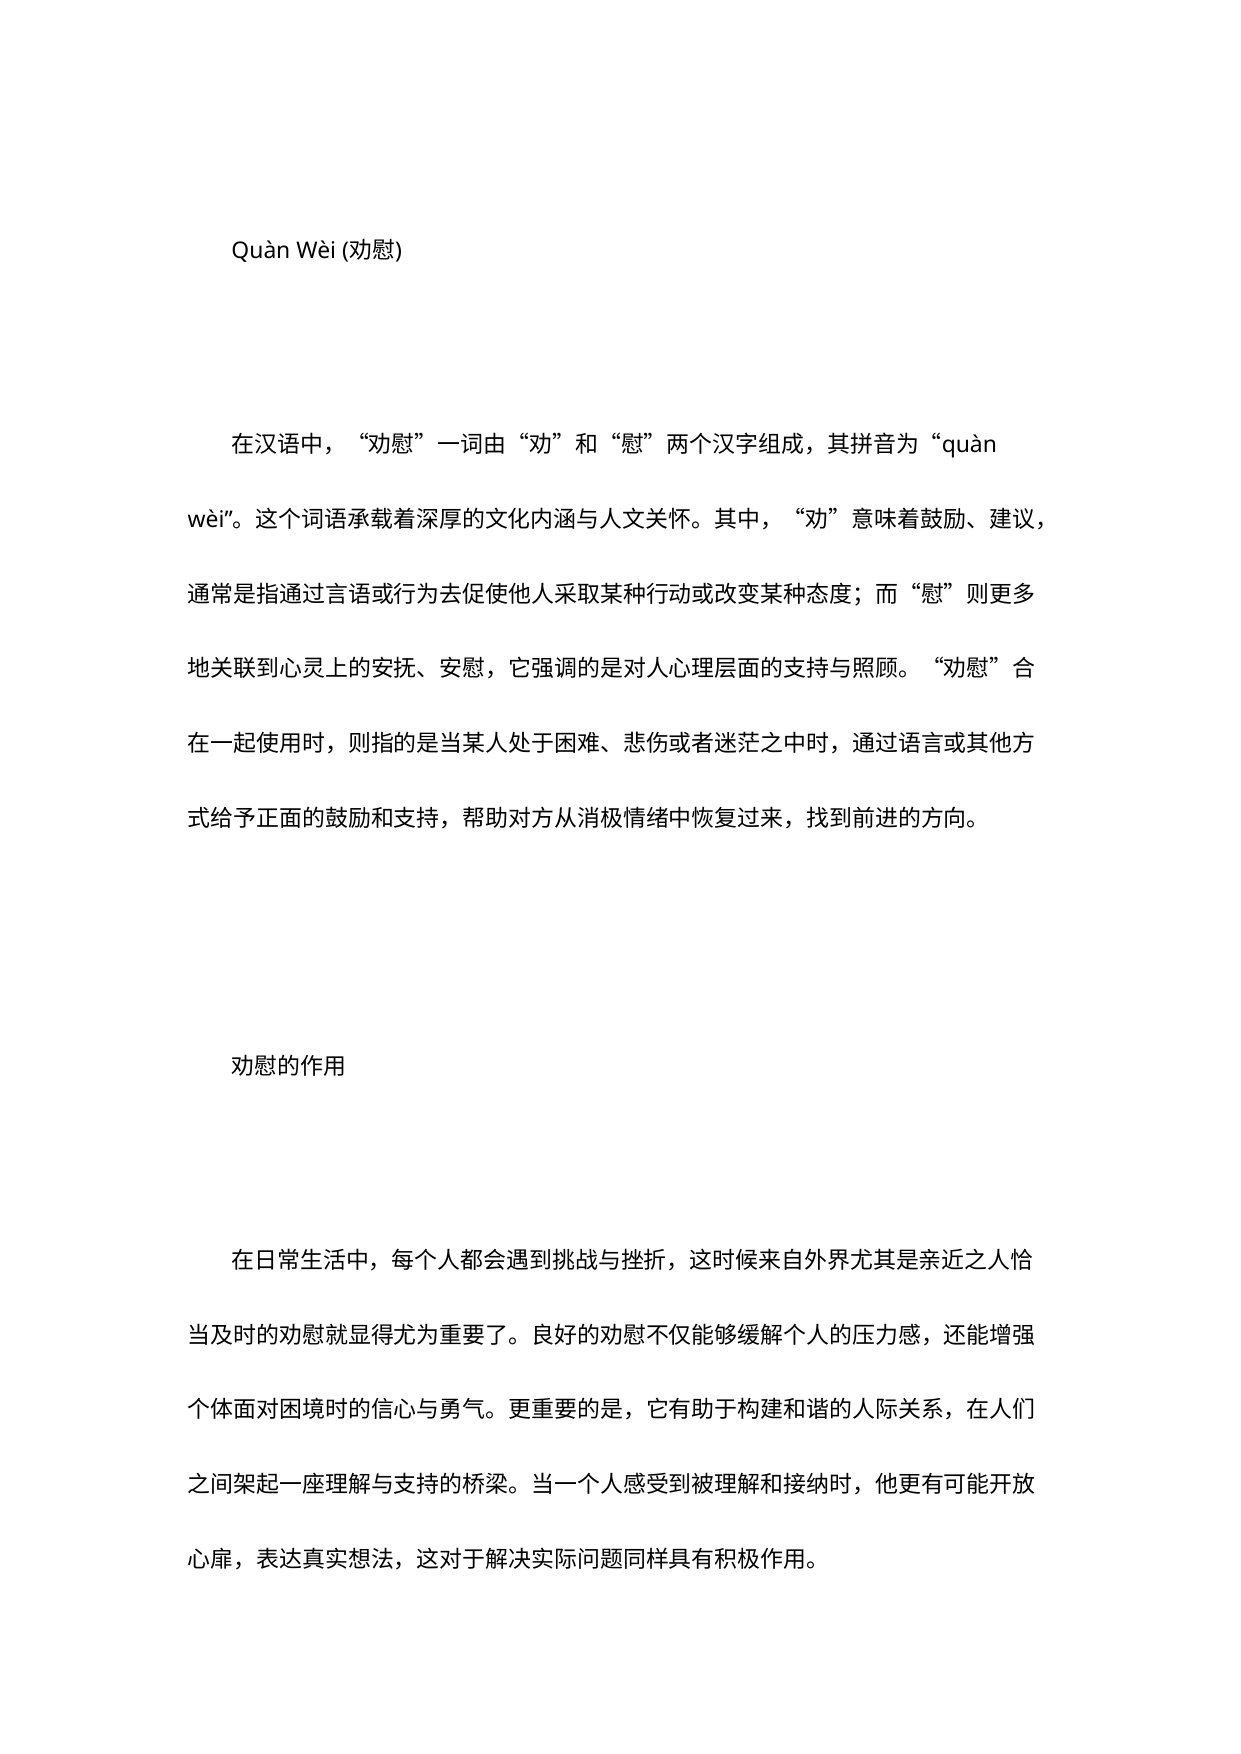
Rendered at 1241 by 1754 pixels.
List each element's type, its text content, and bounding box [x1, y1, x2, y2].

text 在汉语中，“劝慰”一词由“劝”和“慰”两个汉字组成，其拼音为“quàn wèi”。这个词语承载着深厚的文化内涵与人文关怀。其中，“劝”意味着鼓励、建议，通常是指通过言语或行为去促使他人采取某种行动或改变某种态度；而“慰”则更多地关联到心灵上的安抚、安慰，它强调的是对人心理层面的支持与照顾。“劝慰”合在一起使用时，则指的是当某人处于困难、悲伤或者迷茫之中时，通过语言或其他方式给予正面的鼓励和支持，帮助对方从消极情绪中恢复过来，找到前进的方向。 [187, 410, 1053, 849]
text 在日常生活中，每个人都会遇到挑战与挫折，这时候来自外界尤其是亲近之人恰当及时的劝慰就显得尤为重要了。良好的劝慰不仅能够缓解个人的压力感，还能增强个体面对困境时的信心与勇气。更重要的是，它有助于构建和谐的人际关系，在人们之间架起一座理解与支持的桥梁。当一个人感受到被理解和接纳时，他更有可能开放心扉，表达真实想法，这对于解决实际问题同样具有积极作用。 [187, 1226, 1053, 1590]
text 劝慰的作用 [187, 1032, 1053, 1097]
text Quàn Wèi (劝慰) [187, 216, 1053, 281]
